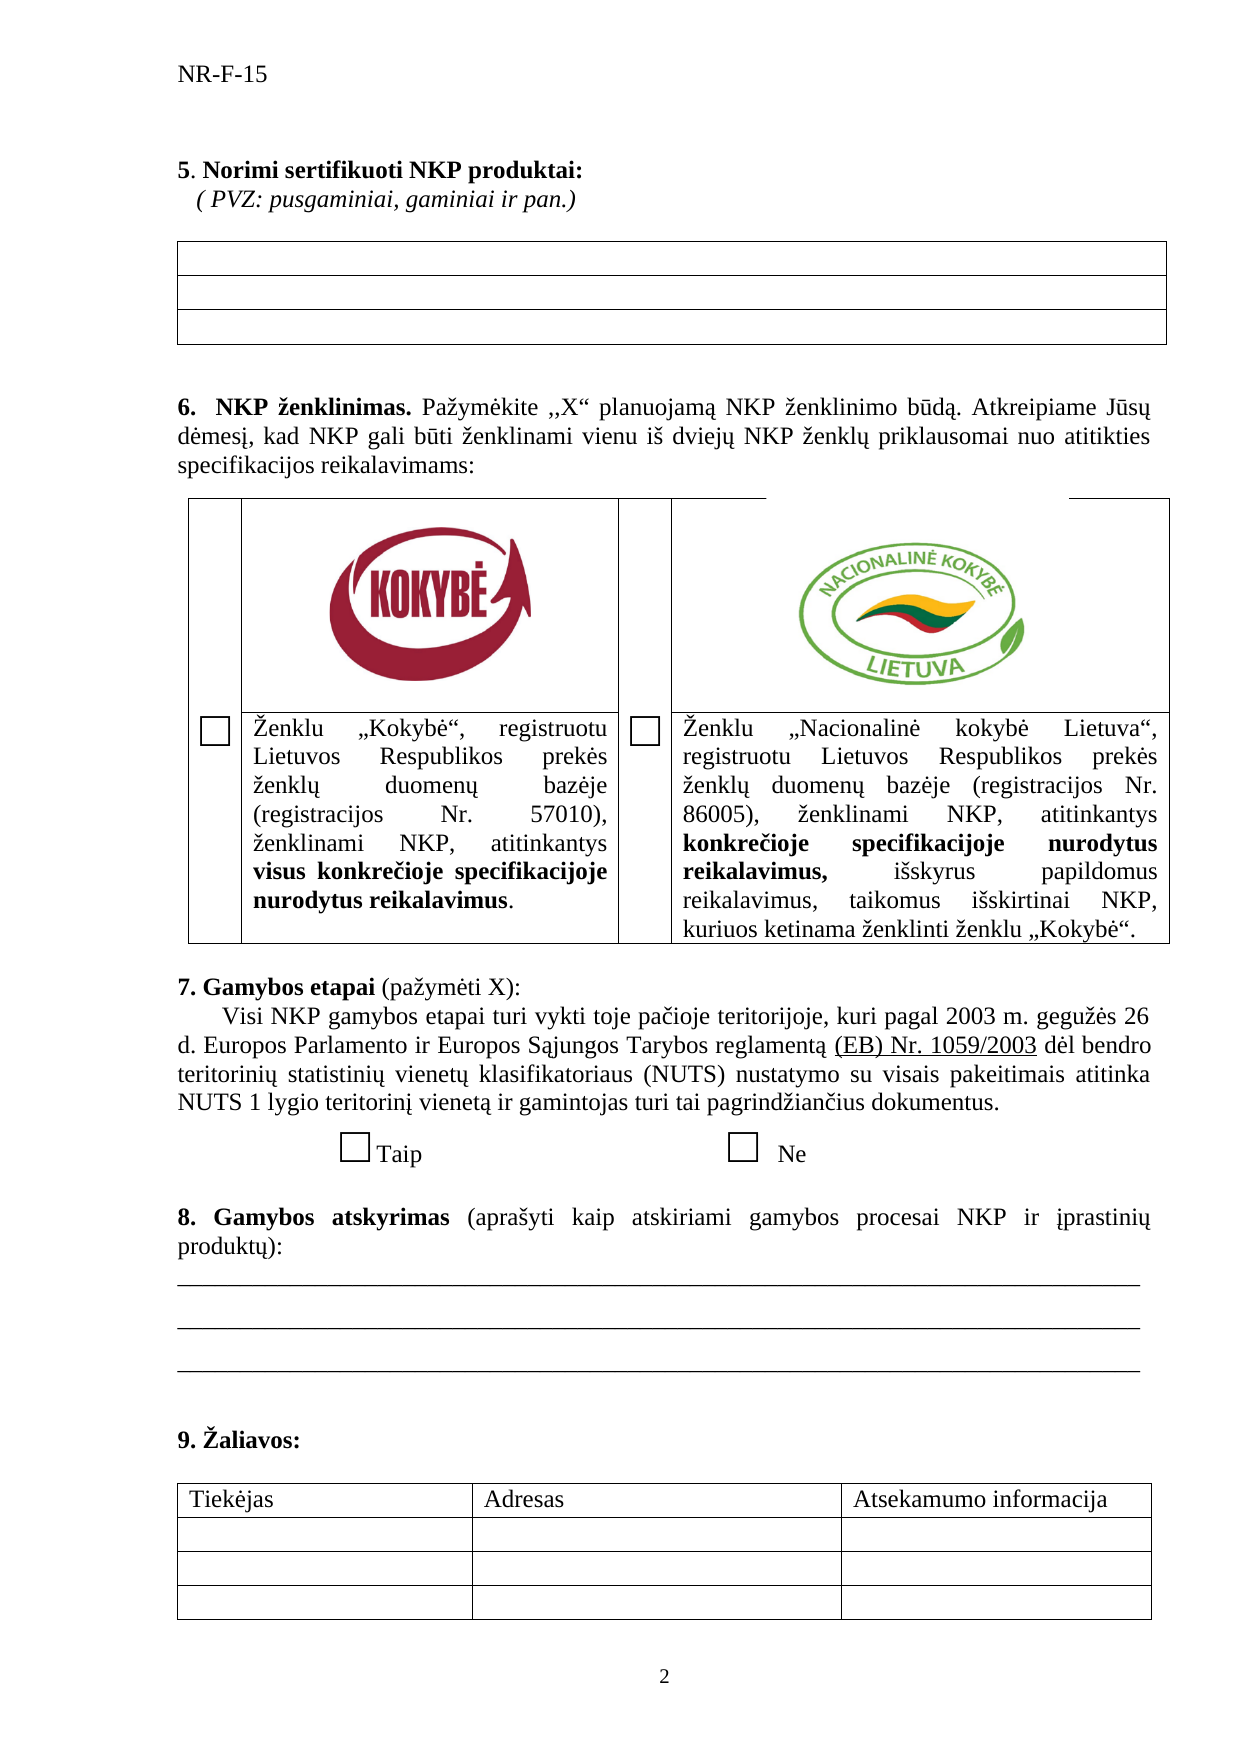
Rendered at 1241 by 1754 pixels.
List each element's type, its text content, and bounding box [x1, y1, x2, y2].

table_cell [178, 1586, 472, 1619]
table_header Atsekamumo informacija [842, 1484, 1151, 1517]
text _____________________________________________________________________________ [177, 1303, 1152, 1332]
text _____________________________________________________________________________ [177, 1346, 1152, 1375]
table_cell [473, 1518, 841, 1551]
text 5. Norimi sertifikuoti NKP produktai: [177, 155, 1167, 184]
table_header Tiekėjas [178, 1484, 472, 1517]
table_header [672, 499, 766, 712]
table_header [1069, 499, 1169, 712]
table_cell [473, 1586, 841, 1619]
text 7. Gamybos etapai (pažymėti X): [177, 972, 1152, 1001]
table_cell [178, 1518, 472, 1551]
text ( PVZ: pusgaminiai, gaminiai ir pan.) [177, 184, 1167, 212]
table_cell [178, 276, 1166, 309]
table_header □ [189, 499, 241, 943]
table_cell [178, 1552, 472, 1585]
picture [329, 527, 531, 681]
text □ Taip □ Ne [177, 1116, 1152, 1174]
table_cell [473, 1552, 841, 1585]
table_cell [842, 1552, 1151, 1585]
table_header □ [619, 499, 671, 943]
table_header [178, 242, 1166, 275]
table_cell Ženklu „Nacionalinė kokybė Lietuva“, registruotu Lietuvos Respublikos prekės ženklų duomenų bazėje (registracijos Nr. 86005), ženklinami NKP, atitinkantys konkrečioje specifikacijoje nurodytus reikalavimus, išskyrus papildomus reikalavimus, taikomus išskirtinai NKP, kuriuos ketinama ženklinti ženklu „Kokybė“. [672, 713, 1169, 943]
table_cell [178, 310, 1166, 343]
table_header [242, 499, 618, 712]
table_cell [842, 1586, 1151, 1619]
picture [766, 498, 1069, 712]
text _____________________________________________________________________________ [177, 1260, 1152, 1289]
table_cell [842, 1518, 1151, 1551]
text 6. NKP ženklinimas. Pažymėkite ,,X“ planuojamą NKP ženklinimo būdą. Atkreipiame Jūsų dėmesį, kad NKP gali būti ženklinami vienu iš dviejų NKP ženklų priklausomai nuo atitikties specifikacijos reikalavimams: [177, 392, 1152, 479]
table_cell Ženklu „Kokybė“, registruotu Lietuvos Respublikos prekės ženklų duomenų bazėje (registracijos Nr. 57010), ženklinami NKP, atitinkantys visus konkrečioje specifikacijoje nurodytus reikalavimus. [242, 713, 618, 943]
text 8. Gamybos atskyrimas (aprašyti kaip atskiriami gamybos procesai NKP ir įprastinių produktų): [177, 1202, 1152, 1260]
text Visi NKP gamybos etapai turi vykti toje pačioje teritorijoje, kuri pagal 2003 m. gegužės 26 d. Europos Parlamento ir Europos Sąjungos Tarybos reglamentą (EB) Nr. 1059/2003 dėl bendro teritorinių statistinių vienetų klasifikatoriaus (NUTS) nustatymo su visais pakeitimais atitinka NUTS 1 lygio teritorinį vienetą ir gamintojas turi tai pagrindžiančius dokumentus. [177, 1001, 1152, 1116]
table_header Adresas [473, 1484, 841, 1517]
text 9. Žaliavos: [177, 1425, 1152, 1454]
